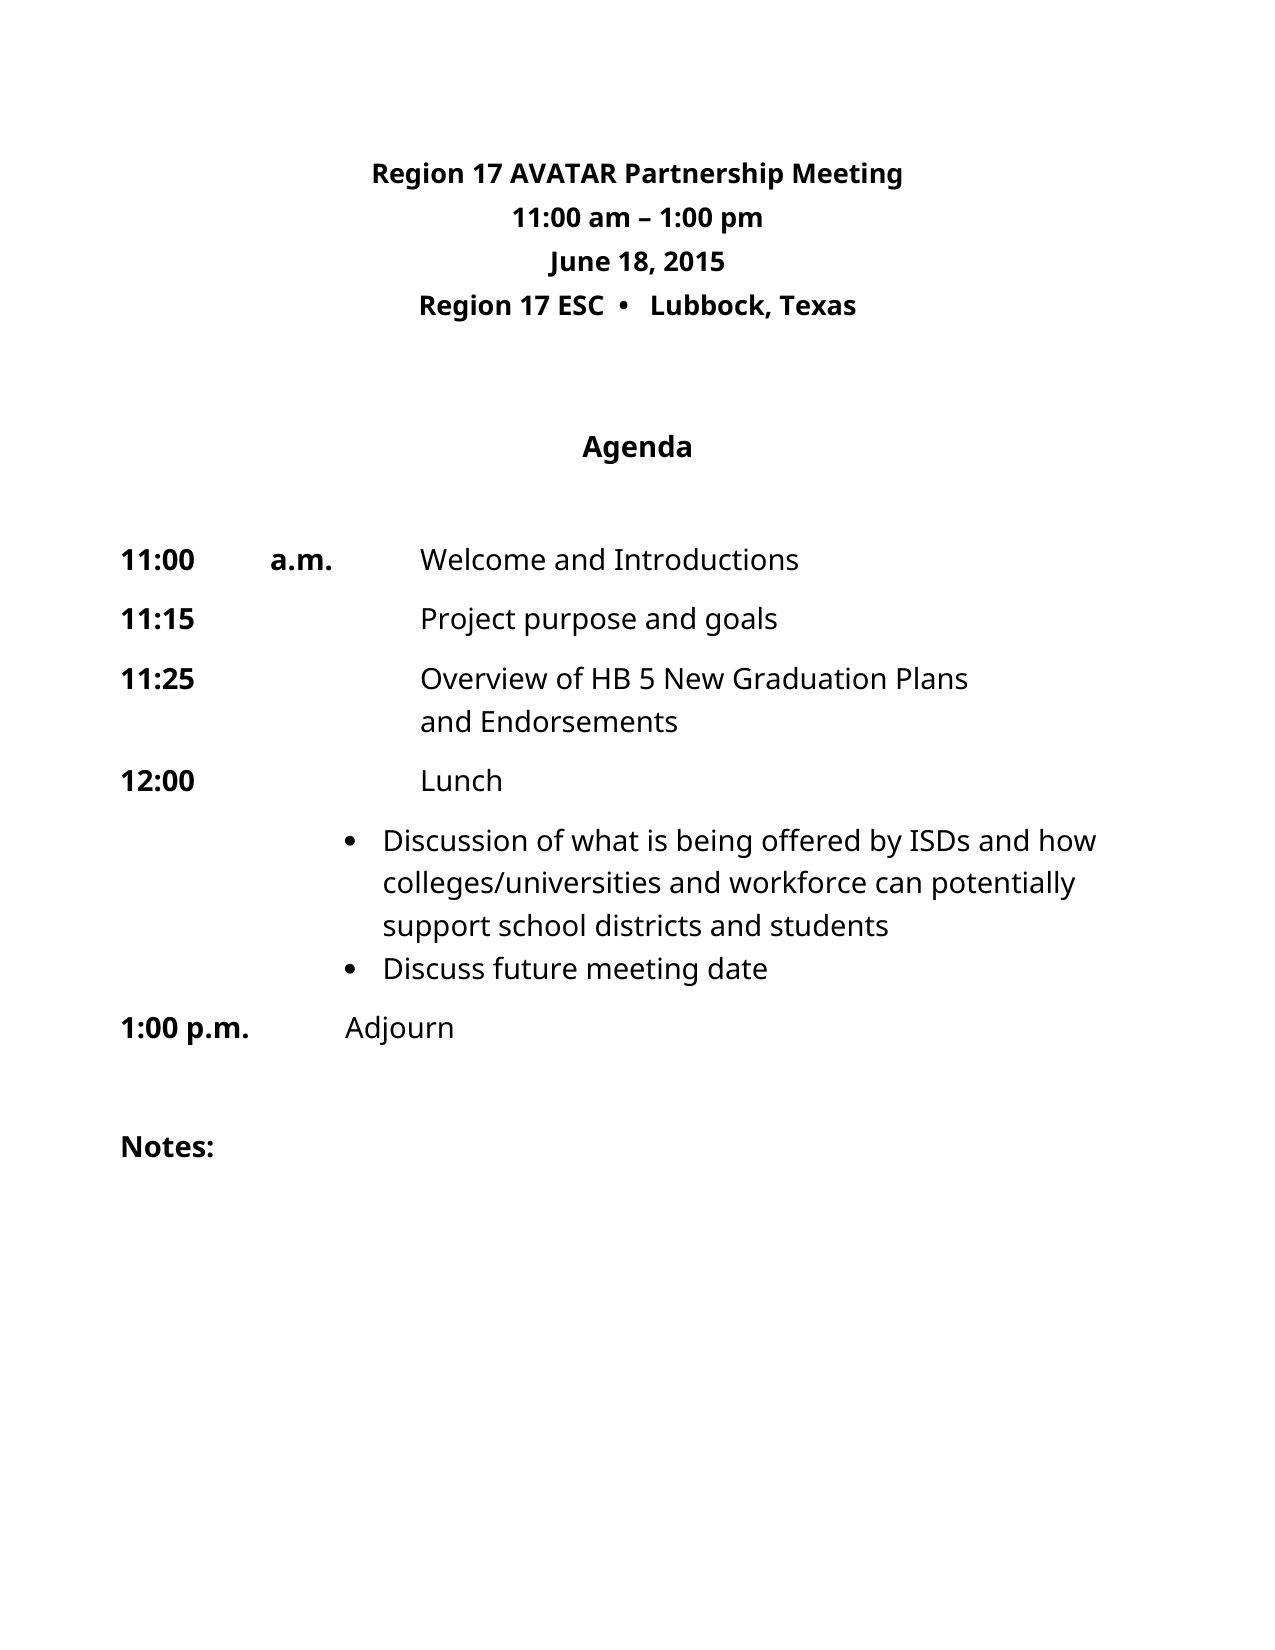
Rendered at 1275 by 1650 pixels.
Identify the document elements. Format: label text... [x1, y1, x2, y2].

subtitle June 18, 2015 [120, 242, 1155, 279]
text Notes: [120, 1127, 1155, 1166]
subtitle Region 17 AVATAR Partnership Meeting [120, 154, 1155, 191]
text Agenda [120, 426, 1155, 466]
text 11:15 Project purpose and goals [120, 598, 1155, 638]
text 12:00 Lunch [120, 760, 1155, 800]
list Discuss future meeting date [345, 948, 1155, 988]
text 11:00 a.m. Welcome and Introductions [120, 539, 1155, 579]
text 1:00 p.m. Adjourn [120, 1008, 1155, 1047]
subtitle 11:00 am – 1:00 pm [120, 198, 1155, 235]
subtitle Region 17 ESC • Lubbock, Texas [120, 286, 1155, 323]
text 11:25 Overview of HB 5 New Graduation Plans and Endorsements [120, 658, 1155, 741]
list Discussion of what is being offered by ISDs and how colleges/universities and workforce can potentially support school districts and students [345, 820, 1155, 945]
